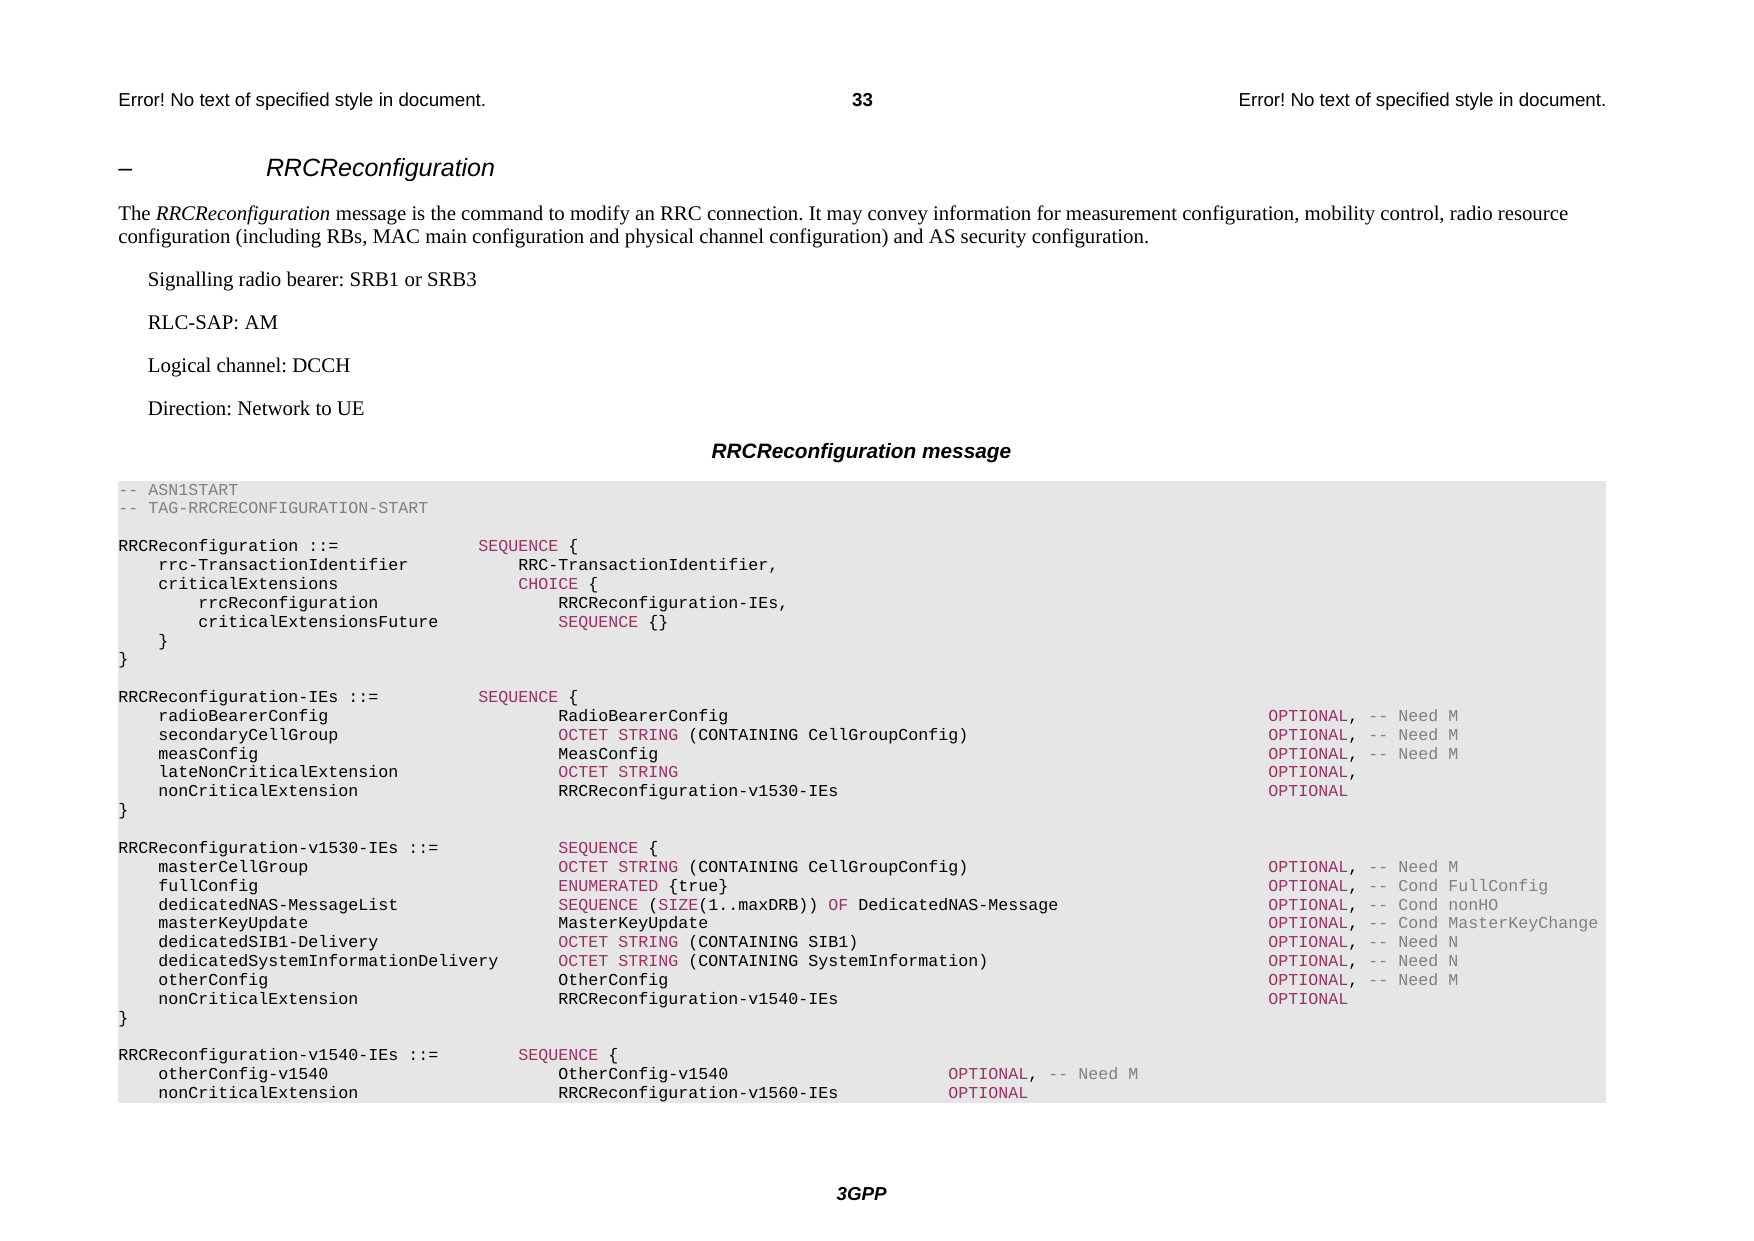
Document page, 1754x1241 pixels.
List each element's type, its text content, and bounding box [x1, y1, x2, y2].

text lateNonCriticalExtension OCTET STRING OPTIONAL, [118, 764, 1606, 783]
text RRCReconfiguration-IEs ::= SEQUENCE { [118, 689, 1606, 707]
text measConfig MeasConfig OPTIONAL, -- Need M [118, 745, 1606, 764]
text Logical channel: DCCH [148, 353, 1606, 377]
text nonCriticalExtension RRCReconfiguration-v1560-IEs OPTIONAL [118, 1084, 1606, 1103]
text RRCReconfiguration-v1530-IEs ::= SEQUENCE { [118, 839, 1606, 858]
text } [118, 651, 1606, 670]
text RLC-SAP: AM [148, 310, 1606, 334]
text } [118, 802, 1606, 821]
text otherConfig OtherConfig OPTIONAL, -- Need M [118, 971, 1606, 990]
text fullConfig ENUMERATED {true} OPTIONAL, -- Cond FullConfig [118, 877, 1606, 896]
text dedicatedNAS-MessageList SEQUENCE (SIZE(1..maxDRB)) OF DedicatedNAS-Message OPTIONAL, -- Cond nonHO [118, 896, 1606, 915]
subtitle – RRCReconfiguration [118, 153, 1606, 182]
text otherConfig-v1540 OtherConfig-v1540 OPTIONAL, -- Need M [118, 1066, 1606, 1084]
text RRCReconfiguration-v1540-IEs ::= SEQUENCE { [118, 1047, 1606, 1066]
text dedicatedSystemInformationDelivery OCTET STRING (CONTAINING SystemInformation) OPTIONAL, -- Need N [118, 953, 1606, 971]
text The RRCReconfiguration message is the command to modify an RRC connection. It may convey information for measurement configuration, mobility control, radio resource configuration (including RBs, MAC main configuration and physical channel configuration) and AS security configuration. [118, 200, 1606, 248]
text RRCReconfiguration message [118, 438, 1606, 462]
text masterCellGroup OCTET STRING (CONTAINING CellGroupConfig) OPTIONAL, -- Need M [118, 858, 1606, 877]
text Direction: Network to UE [148, 396, 1606, 420]
text Signalling radio bearer: SRB1 or SRB3 [148, 267, 1606, 291]
text masterKeyUpdate MasterKeyUpdate OPTIONAL, -- Cond MasterKeyChange [118, 915, 1606, 934]
text dedicatedSIB1-Delivery OCTET STRING (CONTAINING SIB1) OPTIONAL, -- Need N [118, 934, 1606, 953]
text rrc-TransactionIdentifier RRC-TransactionIdentifier, [118, 557, 1606, 576]
text nonCriticalExtension RRCReconfiguration-v1530-IEs OPTIONAL [118, 783, 1606, 802]
text -- ASN1START [118, 481, 1606, 500]
text radioBearerConfig RadioBearerConfig OPTIONAL, -- Need M [118, 707, 1606, 726]
text -- TAG-RRCRECONFIGURATION-START [118, 500, 1606, 519]
text rrcReconfiguration RRCReconfiguration-IEs, [118, 594, 1606, 613]
text secondaryCellGroup OCTET STRING (CONTAINING CellGroupConfig) OPTIONAL, -- Need M [118, 726, 1606, 745]
text criticalExtensions CHOICE { [118, 576, 1606, 594]
text criticalExtensionsFuture SEQUENCE {} [118, 613, 1606, 632]
text nonCriticalExtension RRCReconfiguration-v1540-IEs OPTIONAL [118, 990, 1606, 1009]
text RRCReconfiguration ::= SEQUENCE { [118, 538, 1606, 557]
text } [118, 632, 1606, 651]
text } [118, 1009, 1606, 1028]
